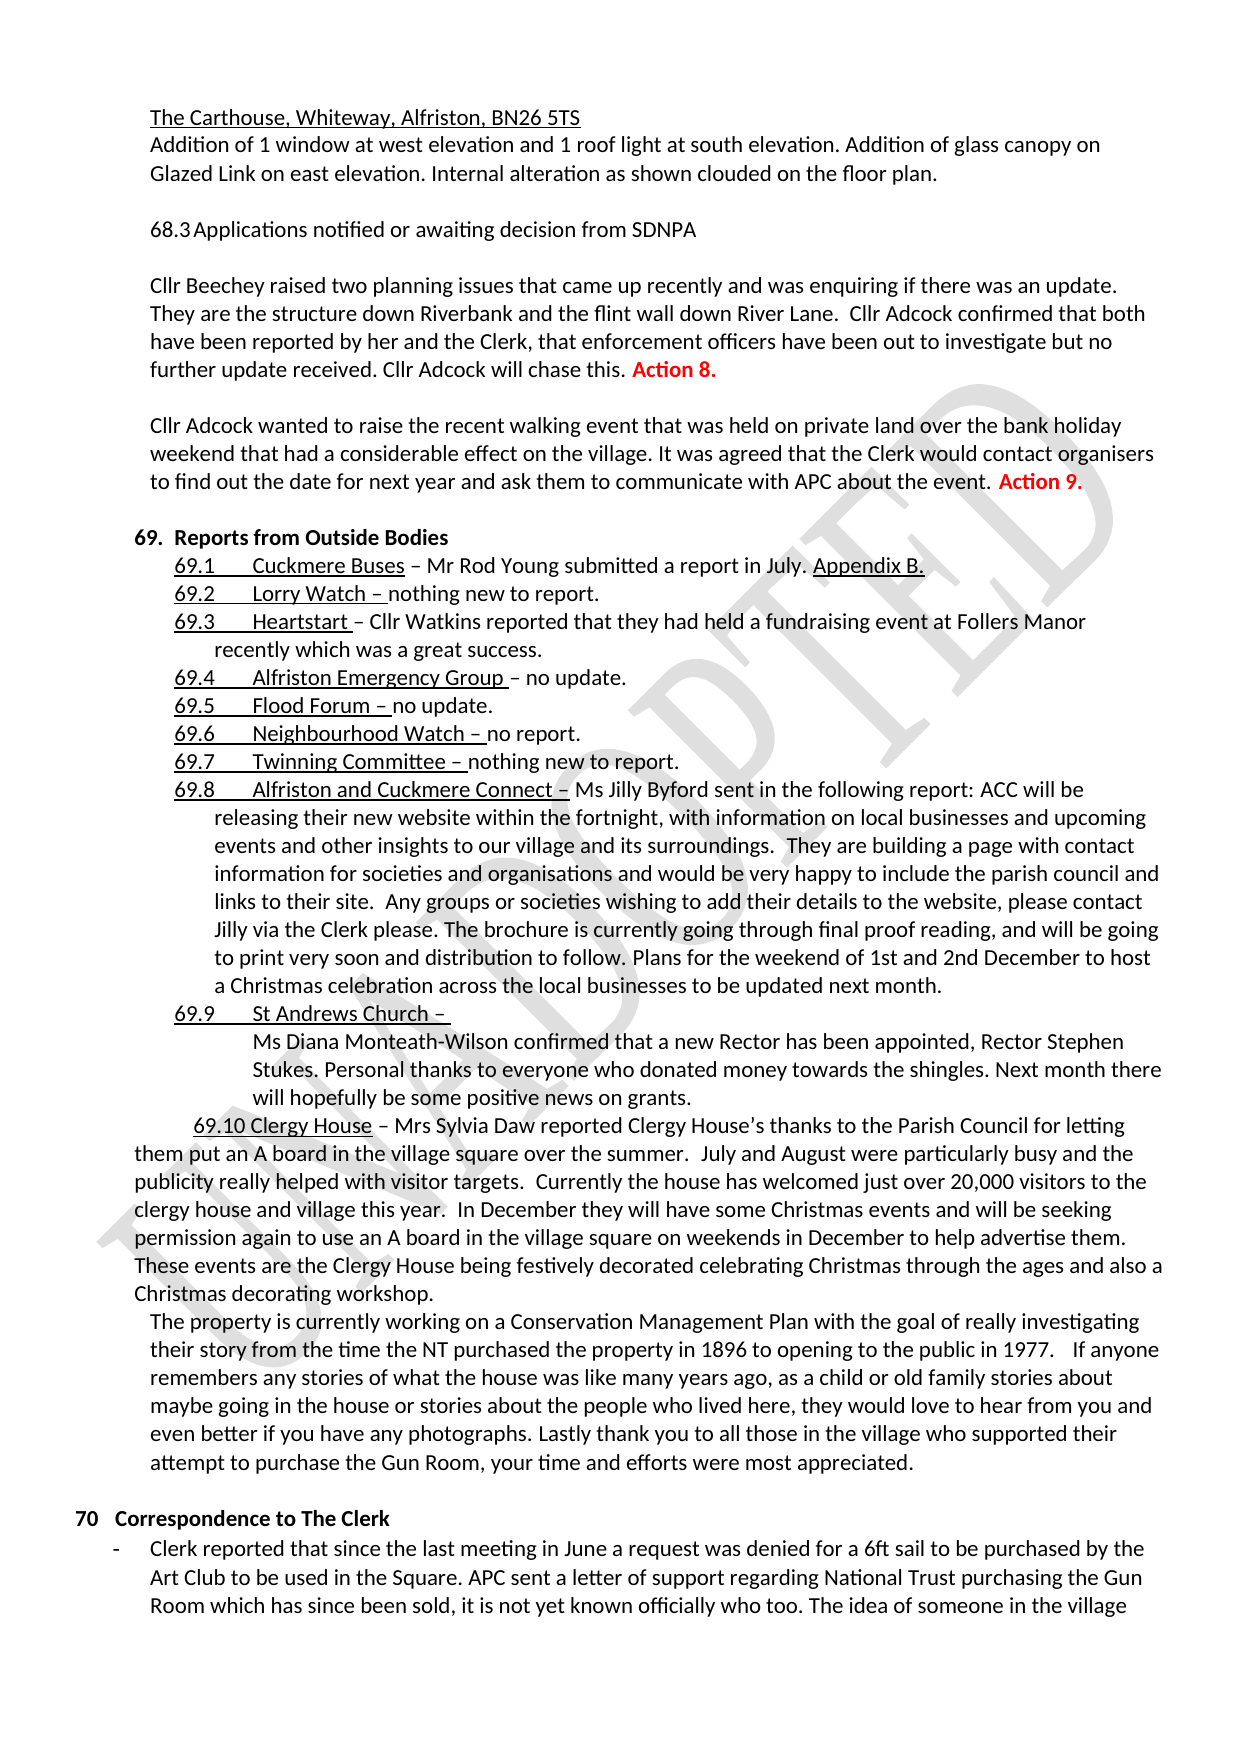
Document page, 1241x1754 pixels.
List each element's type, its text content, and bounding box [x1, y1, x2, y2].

list Alfriston and Cuckmere Connect – Ms Jilly Byford sent in the following report: ACC will be releasing their new website within the fortnight, with information on local businesses and upcoming events and other insights to our village and its surroundings. They are building a page with contact information for societies and organisations and would be very happy to include the parish council and links to their site. Any groups or societies wishing to add their details to the website, please contact Jilly via the Clerk please. The brochure is currently going through final proof reading, and will be going to print very soon and distribution to follow. Plans for the weekend of 1st and 2nd December to host a Christmas celebration across the local businesses to be updated next month. [174, 775, 1165, 999]
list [112, 1532, 1165, 1619]
list Neighbourhood Watch – no report. [174, 719, 1165, 747]
list Lorry Watch – nothing new to report. [174, 579, 1165, 607]
list Applications notified or awaiting decision from SDNPA [150, 215, 1165, 243]
list Twinning Committee – nothing new to report. [174, 747, 1165, 775]
list The property is currently working on a Conservation Management Plan with the goal of really investigating their story from the time the NT purchased the property in 1896 to opening to the public in 1977. If anyone remembers any stories of what the house was like many years ago, as a child or old family stories about maybe going in the house or stories about the people who lived here, they would love to hear from you and even better if you have any photographs. Lastly thank you to all those in the village who supported their attempt to purchase the Gun Room, your time and efforts were most appreciated. [150, 1307, 1165, 1476]
list Flood Forum – no update. [174, 691, 1165, 719]
text Ms Diana Monteath-Wilson confirmed that a new Rector has been appointed, Rector Stephen Stukes. Personal thanks to everyone who donated money towards the shingles. Next month there will hopefully be some positive news on grants. [252, 1027, 1165, 1111]
text Addition of 1 window at west elevation and 1 roof light at south elevation. Addition of glass canopy on Glazed Link on east elevation. Internal alteration as shown clouded on the floor plan. [150, 131, 1165, 187]
list Heartstart – Cllr Watkins reported that they had held a fundraising event at Follers Manor recently which was a great success. [174, 607, 1165, 663]
list Reports from Outside Bodies [134, 523, 1165, 551]
list Correspondence to The Clerk [75, 1504, 1165, 1532]
text 69.10 Clergy House – Mrs Sylvia Daw reported Clergy House’s thanks to the Parish Council for letting them put an A board in the village square over the summer. July and August were particularly busy and the publicity really helped with visitor targets. Currently the house has welcomed just over 20,000 visitors to the clergy house and village this year. In December they will have some Christmas events and will be seeking permission again to use an A board in the village square on weekends in December to help advertise them. These events are the Clergy House being festively decorated celebrating Christmas through the ages and also a Christmas decorating workshop. [134, 1111, 1165, 1307]
text Cllr Adcock wanted to raise the recent walking event that was held on private land over the bank holiday weekend that had a considerable effect on the village. It was agreed that the Clerk would contact organisers to find out the date for next year and ask them to communicate with APC about the event. Action 9. [150, 411, 1165, 495]
text The Carthouse, Whiteway, Alfriston, BN26 5TS [150, 103, 1165, 131]
text Cllr Beechey raised two planning issues that came up recently and was enquiring if there was an update. They are the structure down Riverbank and the flint wall down River Lane. Cllr Adcock confirmed that both have been reported by her and the Clerk, that enforcement officers have been out to investigate but no further update received. Cllr Adcock will chase this. Action 8. [150, 271, 1165, 383]
list Alfriston Emergency Group – no update. [174, 663, 1165, 691]
list Cuckmere Buses – Mr Rod Young submitted a report in July. Appendix B. [174, 551, 1165, 579]
list St Andrews Church – [174, 999, 1165, 1027]
